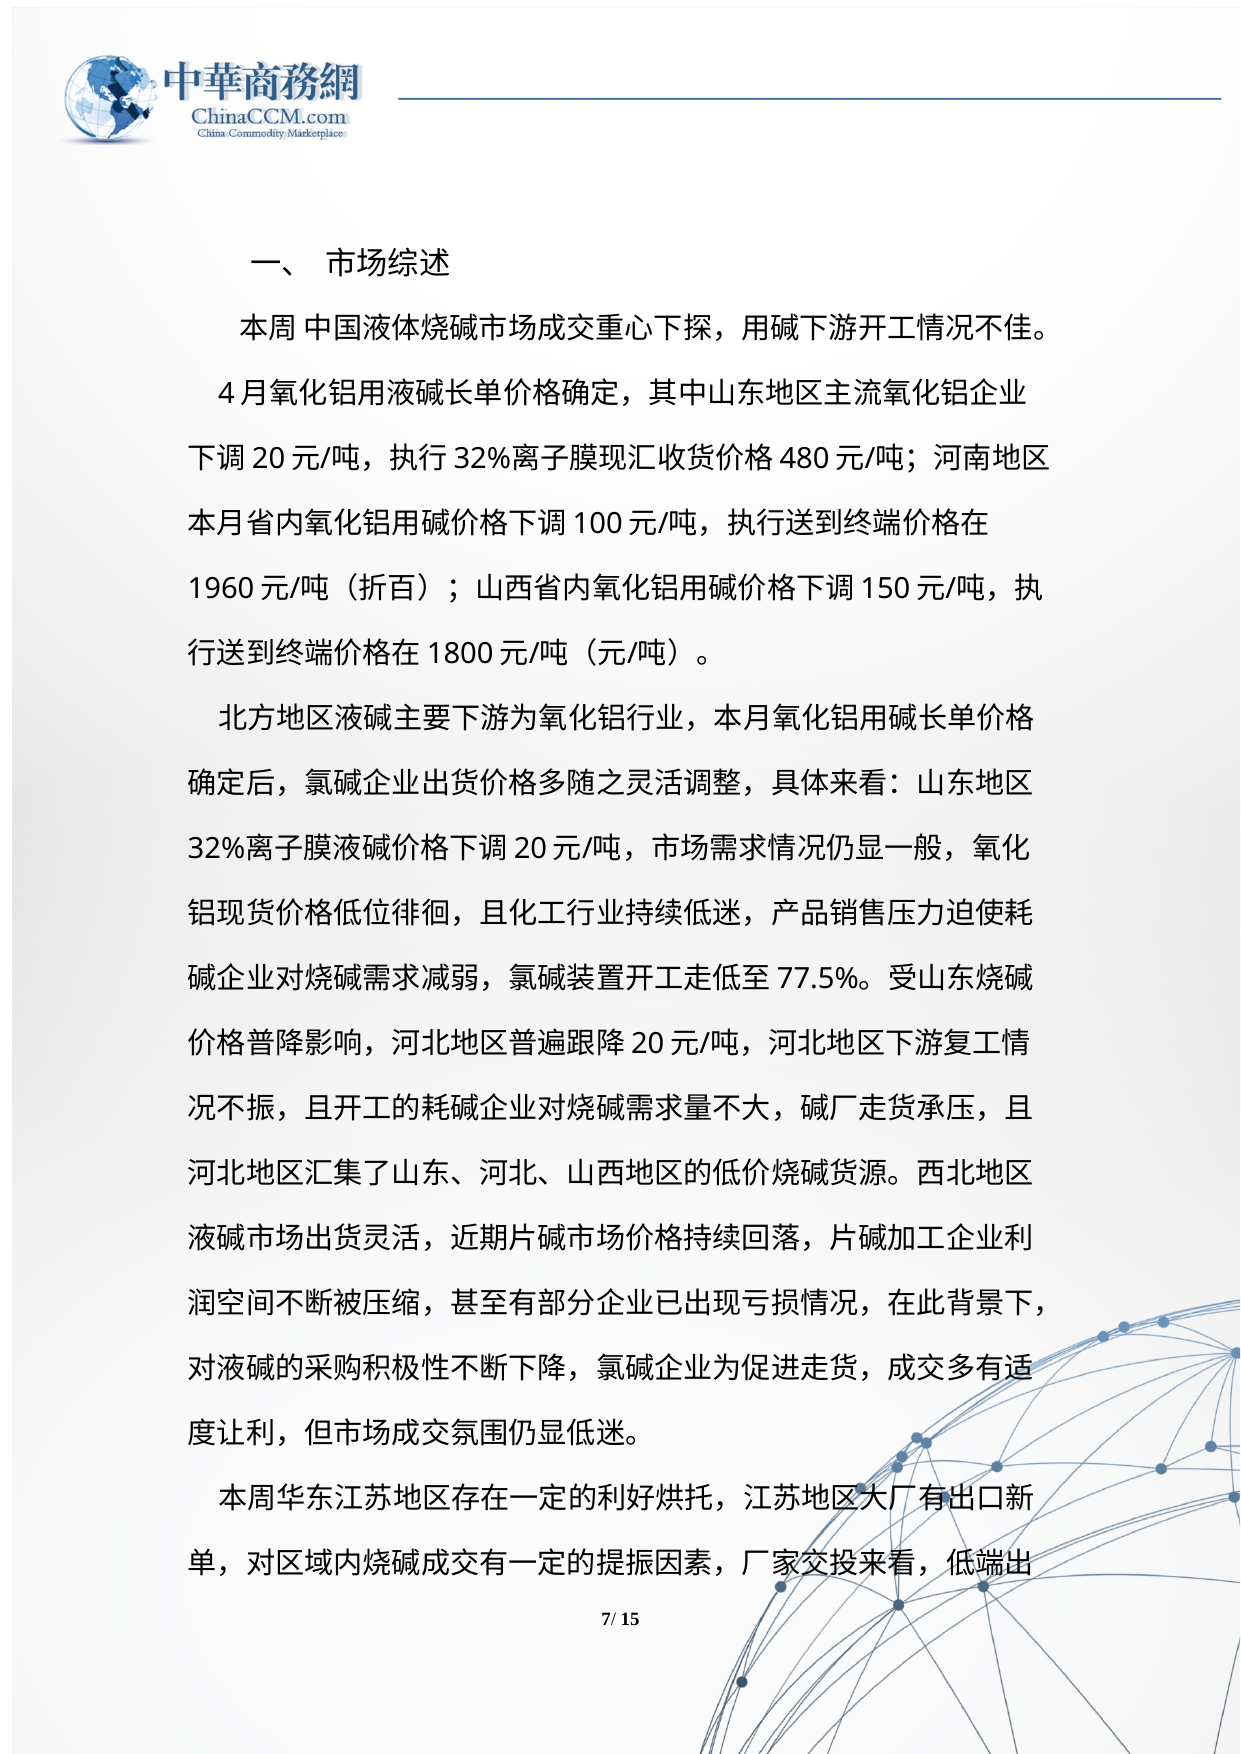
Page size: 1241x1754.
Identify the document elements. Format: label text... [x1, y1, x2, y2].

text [187, 294, 1053, 1594]
list 市场综述 [250, 229, 1053, 294]
picture [12, 7, 1241, 1754]
